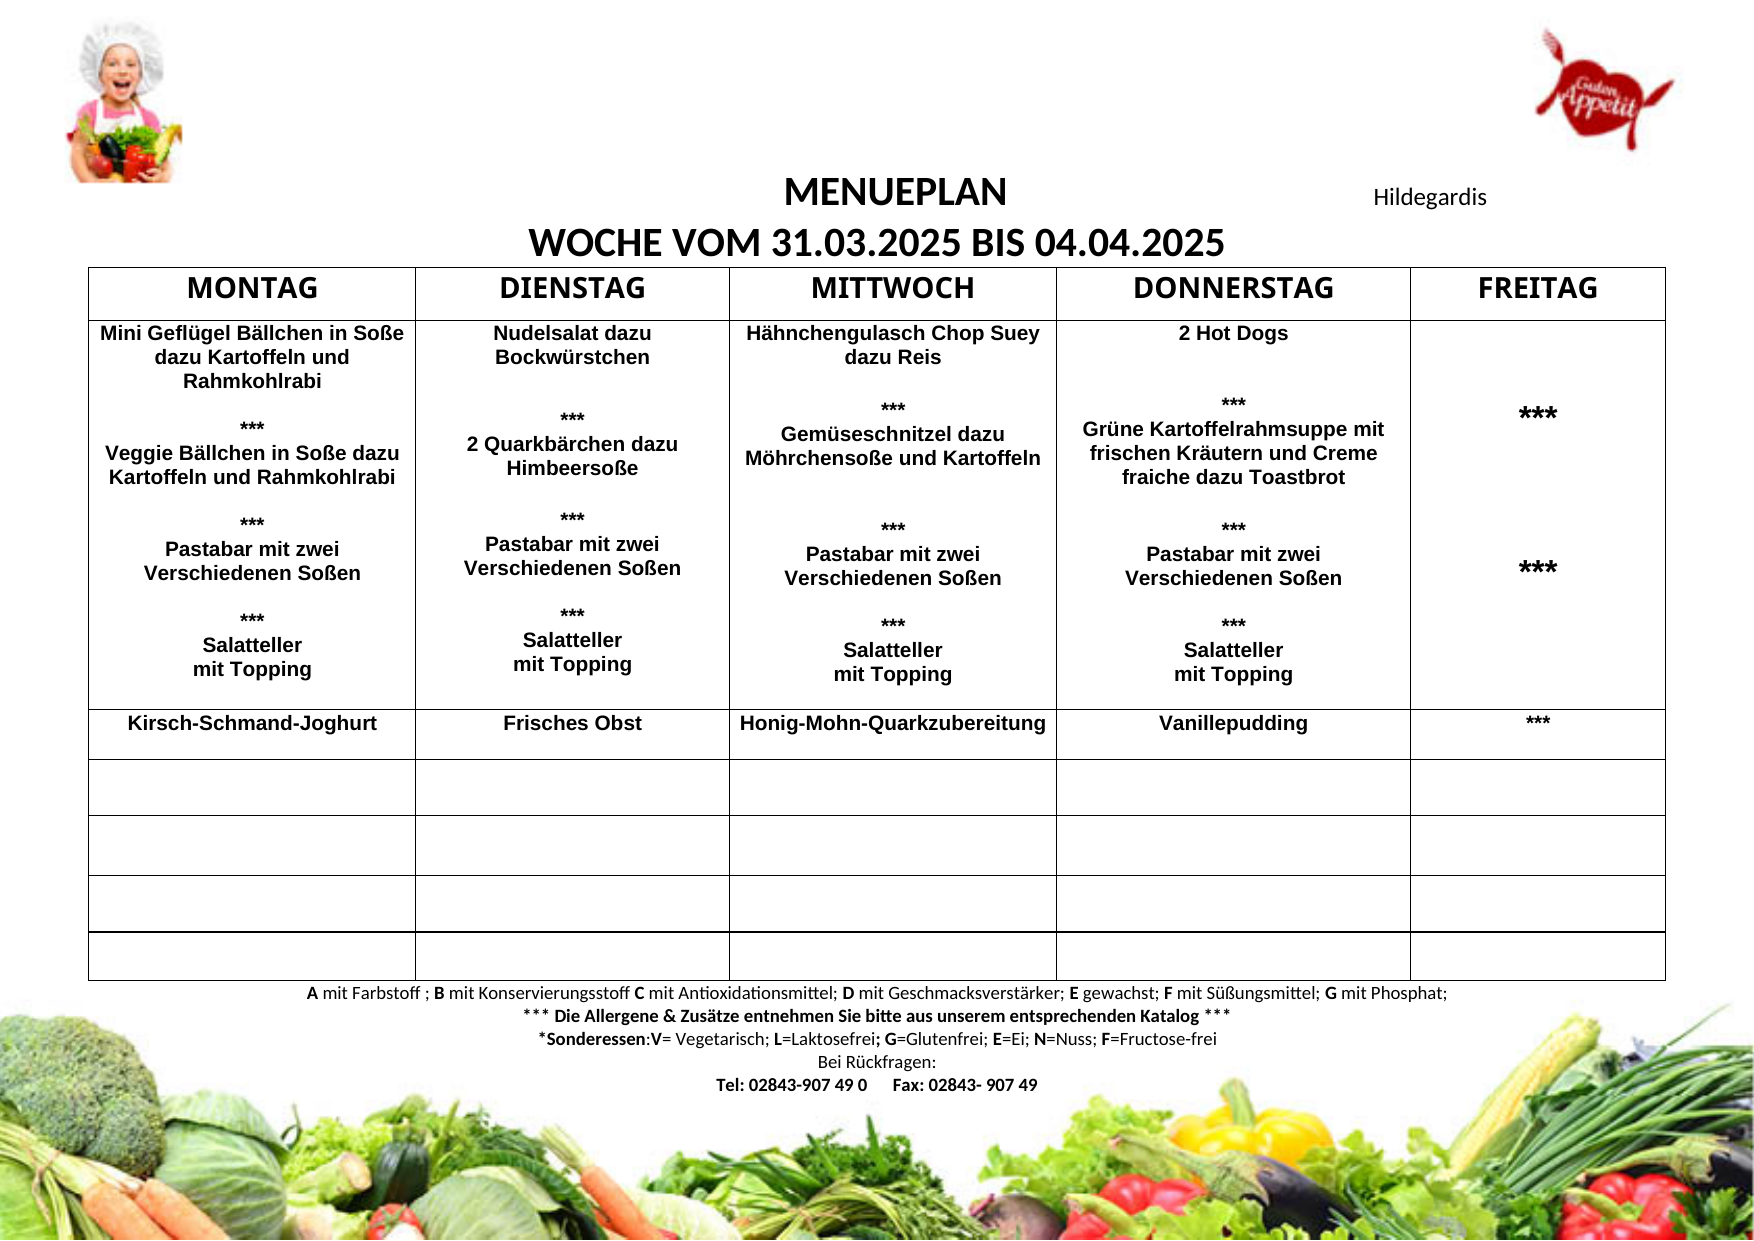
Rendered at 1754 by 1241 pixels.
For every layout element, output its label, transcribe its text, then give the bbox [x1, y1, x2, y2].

table_cell Nudelsalat dazu Bockwürstchen *** 2 Quarkbärchen dazu Himbeersoße *** Pastabar mit zwei Verschiedenen Soßen *** Salatteller mit Topping [416, 321, 729, 709]
table_cell Mini Geflügel Bällchen in Soße dazu Kartoffeln und Rahmkohlrabi *** Veggie Bällchen in Soße dazu Kartoffeln und Rahmkohlrabi *** Pastabar mit zwei Verschiedenen Soßen *** Salatteller mit Topping [89, 321, 415, 709]
subtitle Bei Rückfragen: [89, 1050, 1665, 1073]
table_cell *** *** [1411, 321, 1665, 709]
table_cell 2 Hot Dogs *** Grüne Kartoffelrahmsuppe mit frischen Kräutern und Creme fraiche dazu Toastbrot *** Pastabar mit zwei Verschiedenen Soßen *** Salatteller mit Topping [1057, 321, 1410, 709]
table_cell [416, 933, 729, 980]
picture [0, 0, 1754, 1240]
table_cell [89, 760, 415, 815]
table_cell [730, 760, 1056, 815]
subtitle MENUEPLAN Hildegardis [605, 165, 1665, 216]
table_cell *** [1411, 710, 1665, 759]
table_cell [730, 876, 1056, 931]
table_cell [1411, 876, 1665, 931]
table_cell [1411, 816, 1665, 875]
table_cell Frisches Obst [416, 710, 729, 759]
table_cell [1411, 933, 1665, 980]
subtitle A mit Farbstoff ; B mit Konservierungsstoff C mit Antioxidationsmittel; D mit Geschmacksverstärker; E gewachst; F mit Süßungsmittel; G mit Phosphat; [89, 981, 1665, 1004]
table_header MONTAG [89, 268, 415, 320]
table_cell [730, 933, 1056, 980]
table_cell [730, 816, 1056, 875]
table_cell Kirsch-Schmand-Joghurt [89, 710, 415, 759]
table_header DIENSTAG [416, 268, 729, 320]
table_cell [89, 933, 415, 980]
table_cell Vanillepudding [1057, 710, 1410, 759]
table_cell [1057, 816, 1410, 875]
table_header DONNERSTAG [1057, 268, 1410, 320]
table_cell Hähnchengulasch Chop Suey dazu Reis *** Gemüseschnitzel dazu Möhrchensoße und Kartoffeln *** Pastabar mit zwei Verschiedenen Soßen *** Salatteller mit Topping [730, 321, 1056, 709]
table_cell [1057, 876, 1410, 931]
table_cell [1057, 933, 1410, 980]
table_header FREITAG [1411, 268, 1665, 320]
text Tel: 02843-907 49 0 Fax: 02843- 907 49 [89, 1073, 1665, 1096]
table_cell [416, 876, 729, 931]
table_cell [1411, 760, 1665, 815]
subtitle WOCHE VOM 31.03.2025 BIS 04.04.2025 [89, 216, 1665, 267]
table_cell [1057, 760, 1410, 815]
text *Sonderessen:V= Vegetarisch; L=Laktosefrei; G=Glutenfrei; E=Ei; N=Nuss; F=Fructose-frei [89, 1027, 1665, 1050]
table_cell [89, 876, 415, 931]
text *** Die Allergene & Zusätze entnehmen Sie bitte aus unserem entsprechenden Katalog *** [89, 1004, 1665, 1027]
table_cell [89, 816, 415, 875]
table_cell [416, 816, 729, 875]
table_header MITTWOCH [730, 268, 1056, 320]
table_cell [416, 760, 729, 815]
table_cell Honig-Mohn-Quarkzubereitung [730, 710, 1056, 759]
